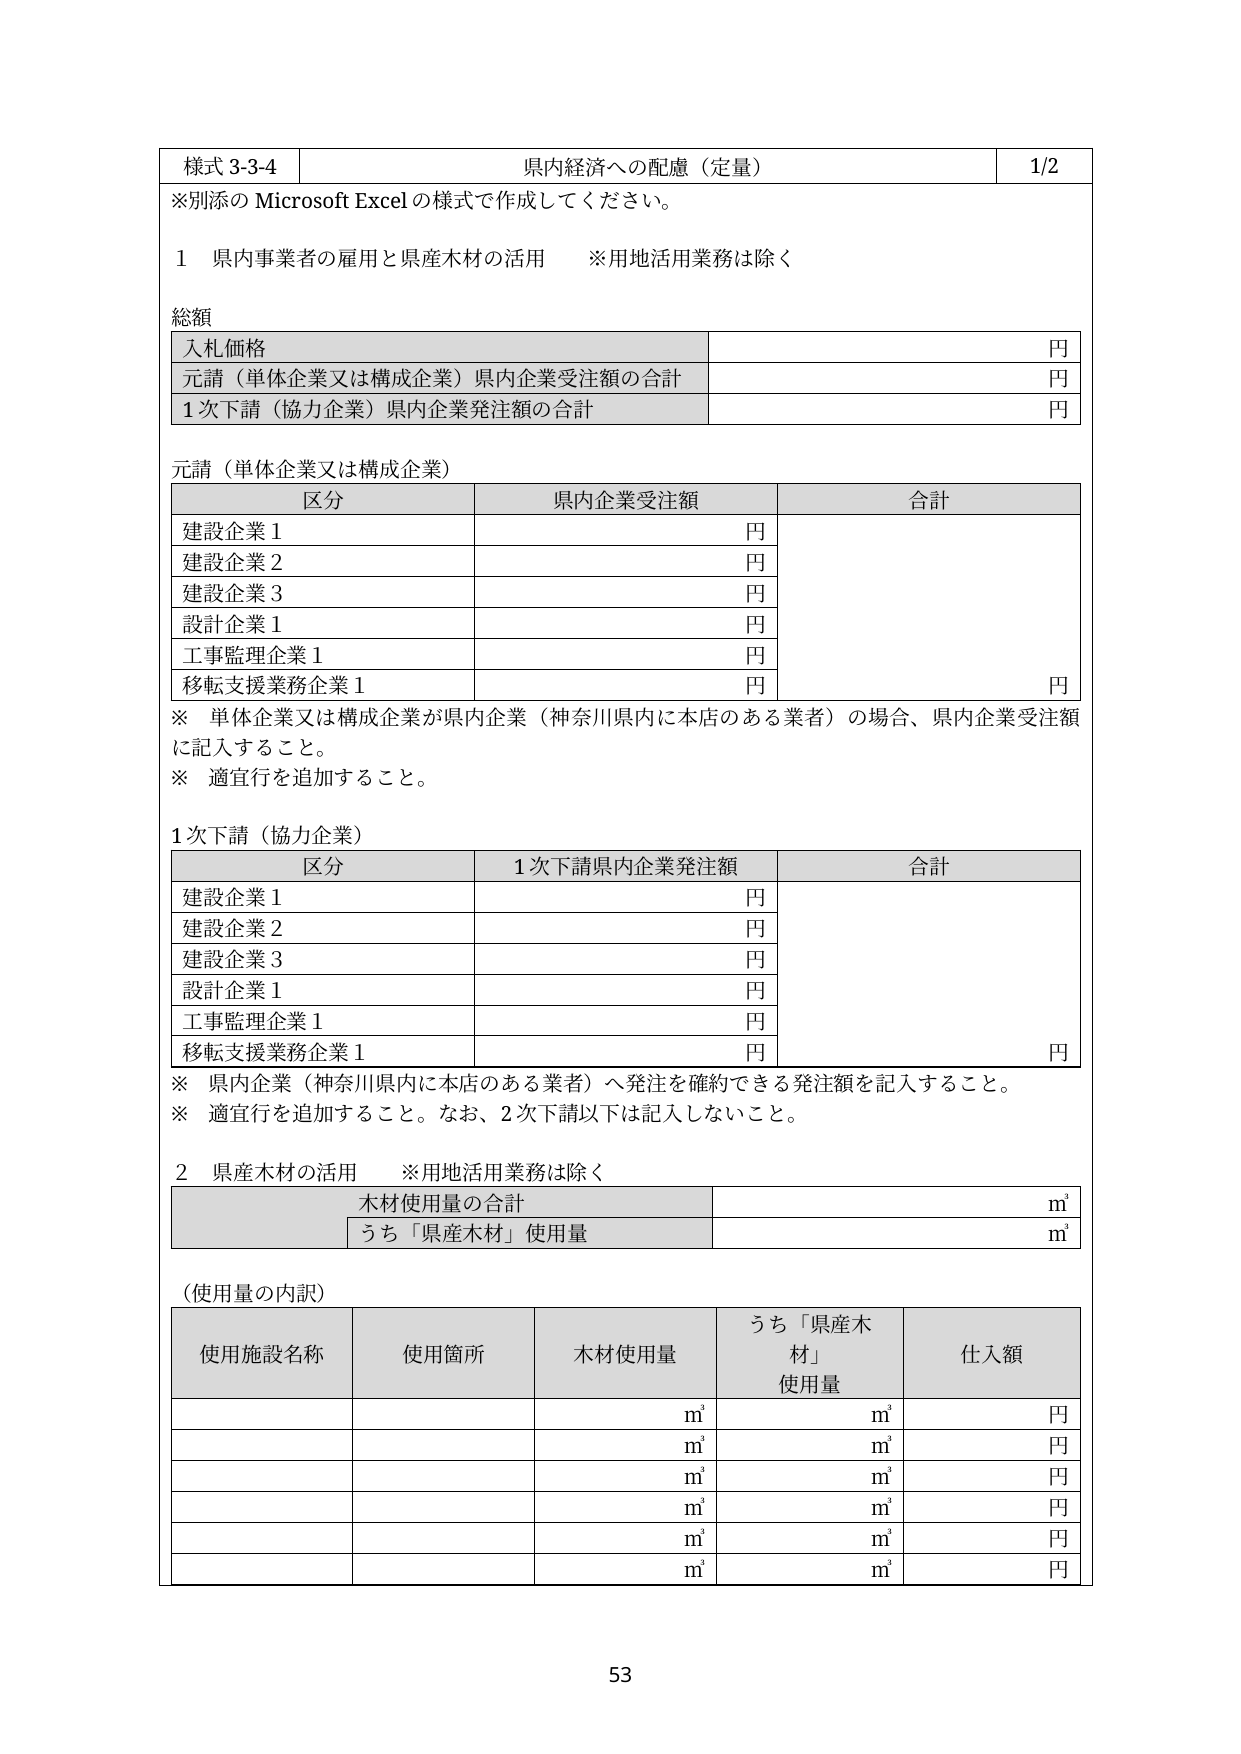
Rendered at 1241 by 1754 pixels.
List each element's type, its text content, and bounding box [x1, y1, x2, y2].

table_header 様式3-3-4 [160, 149, 299, 183]
table_header 1/2 [997, 149, 1092, 183]
table_header 県内経済への配慮（定量） [300, 149, 996, 183]
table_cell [160, 184, 1092, 1584]
